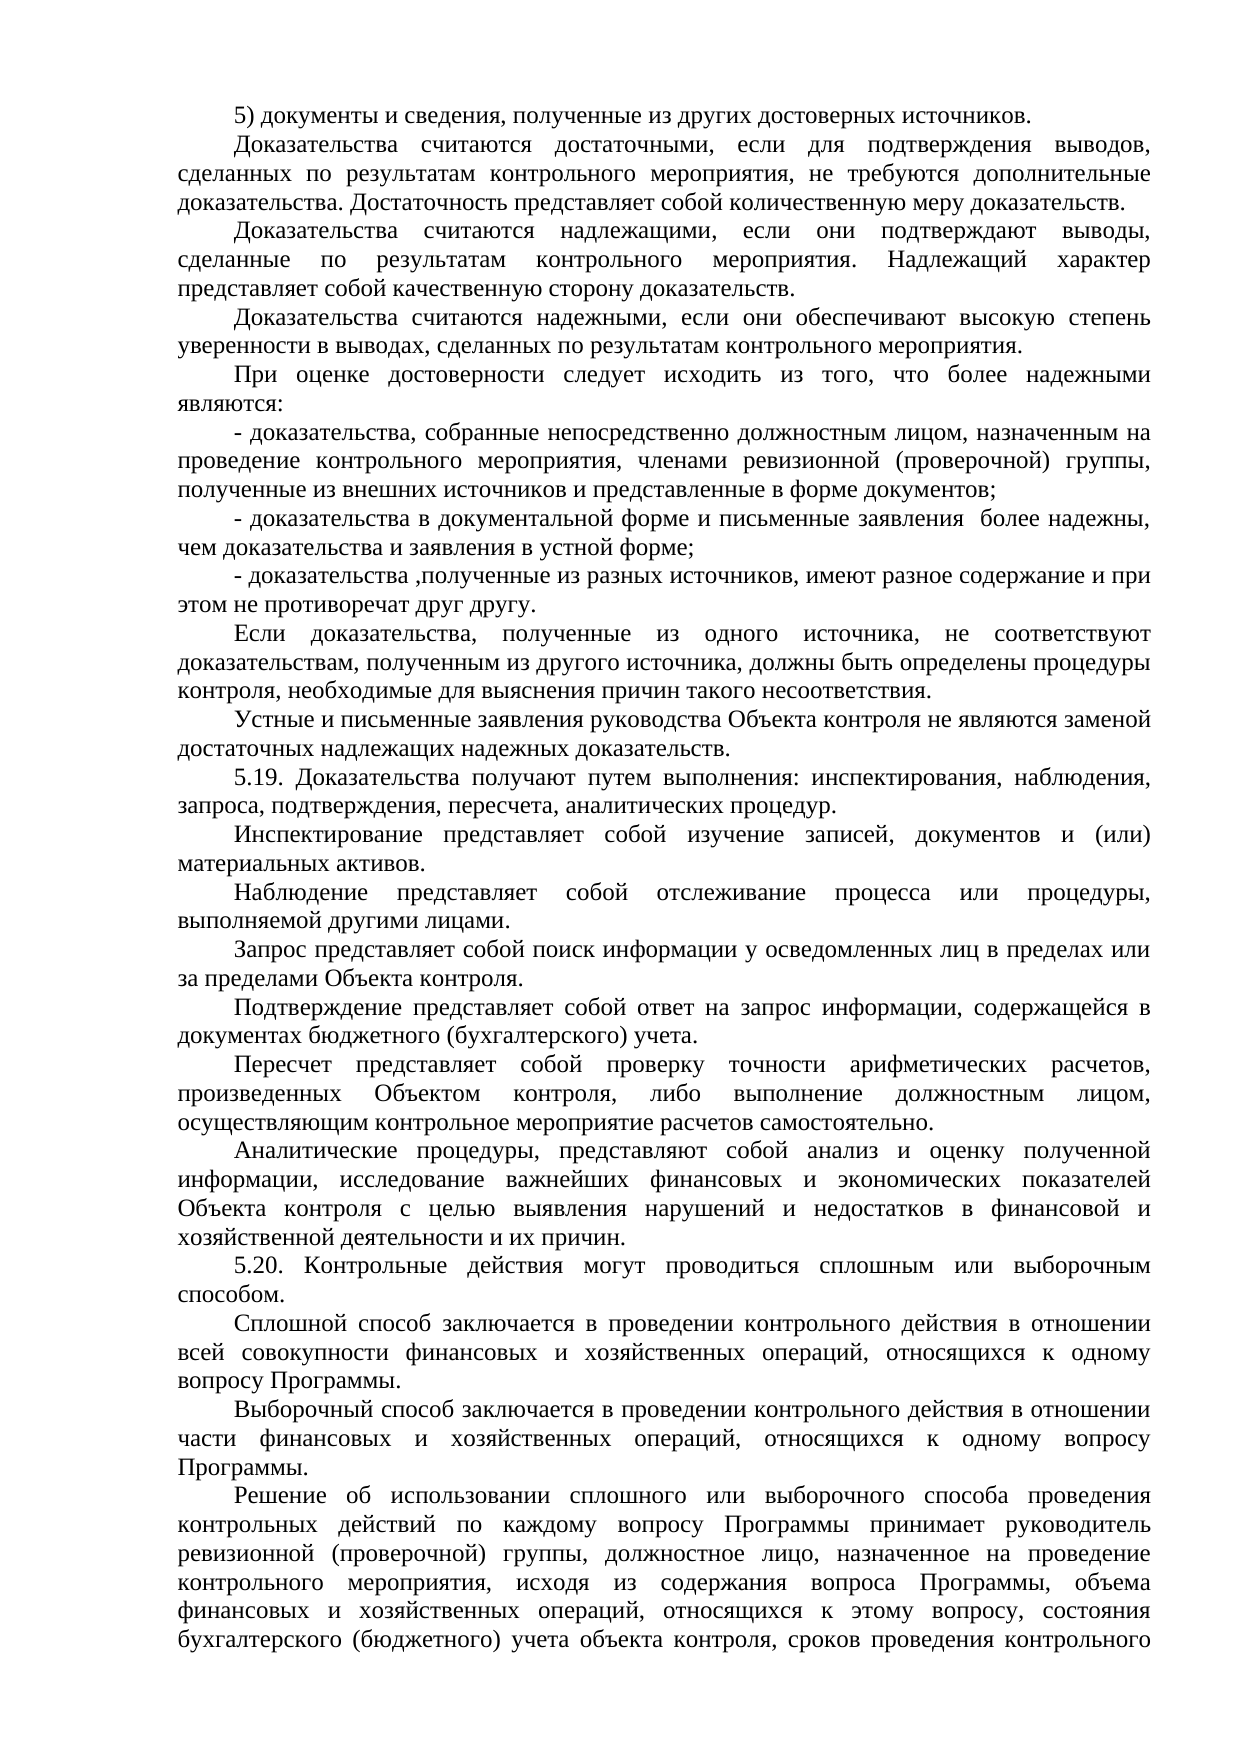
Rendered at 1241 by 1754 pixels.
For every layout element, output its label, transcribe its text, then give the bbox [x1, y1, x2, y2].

text 5.20. Контрольные действия могут проводиться сплошным или выборочным способом. [177, 1250, 1152, 1308]
text Наблюдение представляет собой отслеживание процесса или процедуры, выполняемой другими лицами. [177, 877, 1152, 934]
text - доказательства, собранные непосредственно должностным лицом, назначенным на проведение контрольного мероприятия, членами ревизионной (проверочной) группы, полученные из внешних источников и представленные в форме документов; [177, 417, 1152, 503]
text 5.19. Доказательства получают путем выполнения: инспектирования, наблюдения, запроса, подтверждения, пересчета, аналитических процедур. [177, 762, 1152, 819]
text - доказательства в документальной форме и письменные заявления более надежны, чем доказательства и заявления в устной форме; [177, 503, 1152, 560]
text Аналитические процедуры, представляют собой анализ и оценку полученной информации, исследование важнейших финансовых и экономических показателей Объекта контроля с целью выявления нарушений и недостатков в финансовой и хозяйственной деятельности и их причин. [177, 1135, 1152, 1250]
text Сплошной способ заключается в проведении контрольного действия в отношении всей совокупности финансовых и хозяйственных операций, относящихся к одному вопросу Программы. [177, 1308, 1152, 1394]
text - доказательства ,полученные из разных источников, имеют разное содержание и при этом не противоречат друг другу. [177, 560, 1152, 618]
text Доказательства считаются надлежащими, если они подтверждают выводы, сделанные по результатам контрольного мероприятия. Надлежащий характер представляет собой качественную сторону доказательств. [177, 215, 1152, 302]
text Выборочный способ заключается в проведении контрольного действия в отношении части финансовых и хозяйственных операций, относящихся к одному вопросу Программы. [177, 1394, 1152, 1480]
text Подтверждение представляет собой ответ на запрос информации, содержащейся в документах бюджетного (бухгалтерского) учета. [177, 992, 1152, 1049]
text 5) документы и сведения, полученные из других достоверных источников. [177, 100, 1152, 129]
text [177, 1480, 1152, 1653]
text Инспектирование представляет собой изучение записей, документов и (или) материальных активов. [177, 819, 1152, 877]
text Пересчет представляет собой проверку точности арифметических расчетов, произведенных Объектом контроля, либо выполнение должностным лицом, осуществляющим контрольное мероприятие расчетов самостоятельно. [177, 1049, 1152, 1135]
text Устные и письменные заявления руководства Объекта контроля не являются заменой достаточных надлежащих надежных доказательств. [177, 704, 1152, 762]
text Доказательства считаются достаточными, если для подтверждения выводов, сделанных по результатам контрольного мероприятия, не требуются дополнительные доказательства. Достаточность представляет собой количественную меру доказательств. [177, 129, 1152, 215]
text При оценке достоверности следует исходить из того, что более надежными являются: [177, 359, 1152, 417]
text Запрос представляет собой поиск информации у осведомленных лиц в пределах или за пределами Объекта контроля. [177, 934, 1152, 992]
text Доказательства считаются надежными, если они обеспечивают высокую степень уверенности в выводах, сделанных по результатам контрольного мероприятия. [177, 302, 1152, 359]
text Если доказательства, полученные из одного источника, не соответствуют доказательствам, полученным из другого источника, должны быть определены процедуры контроля, необходимые для выяснения причин такого несоответствия. [177, 618, 1152, 704]
